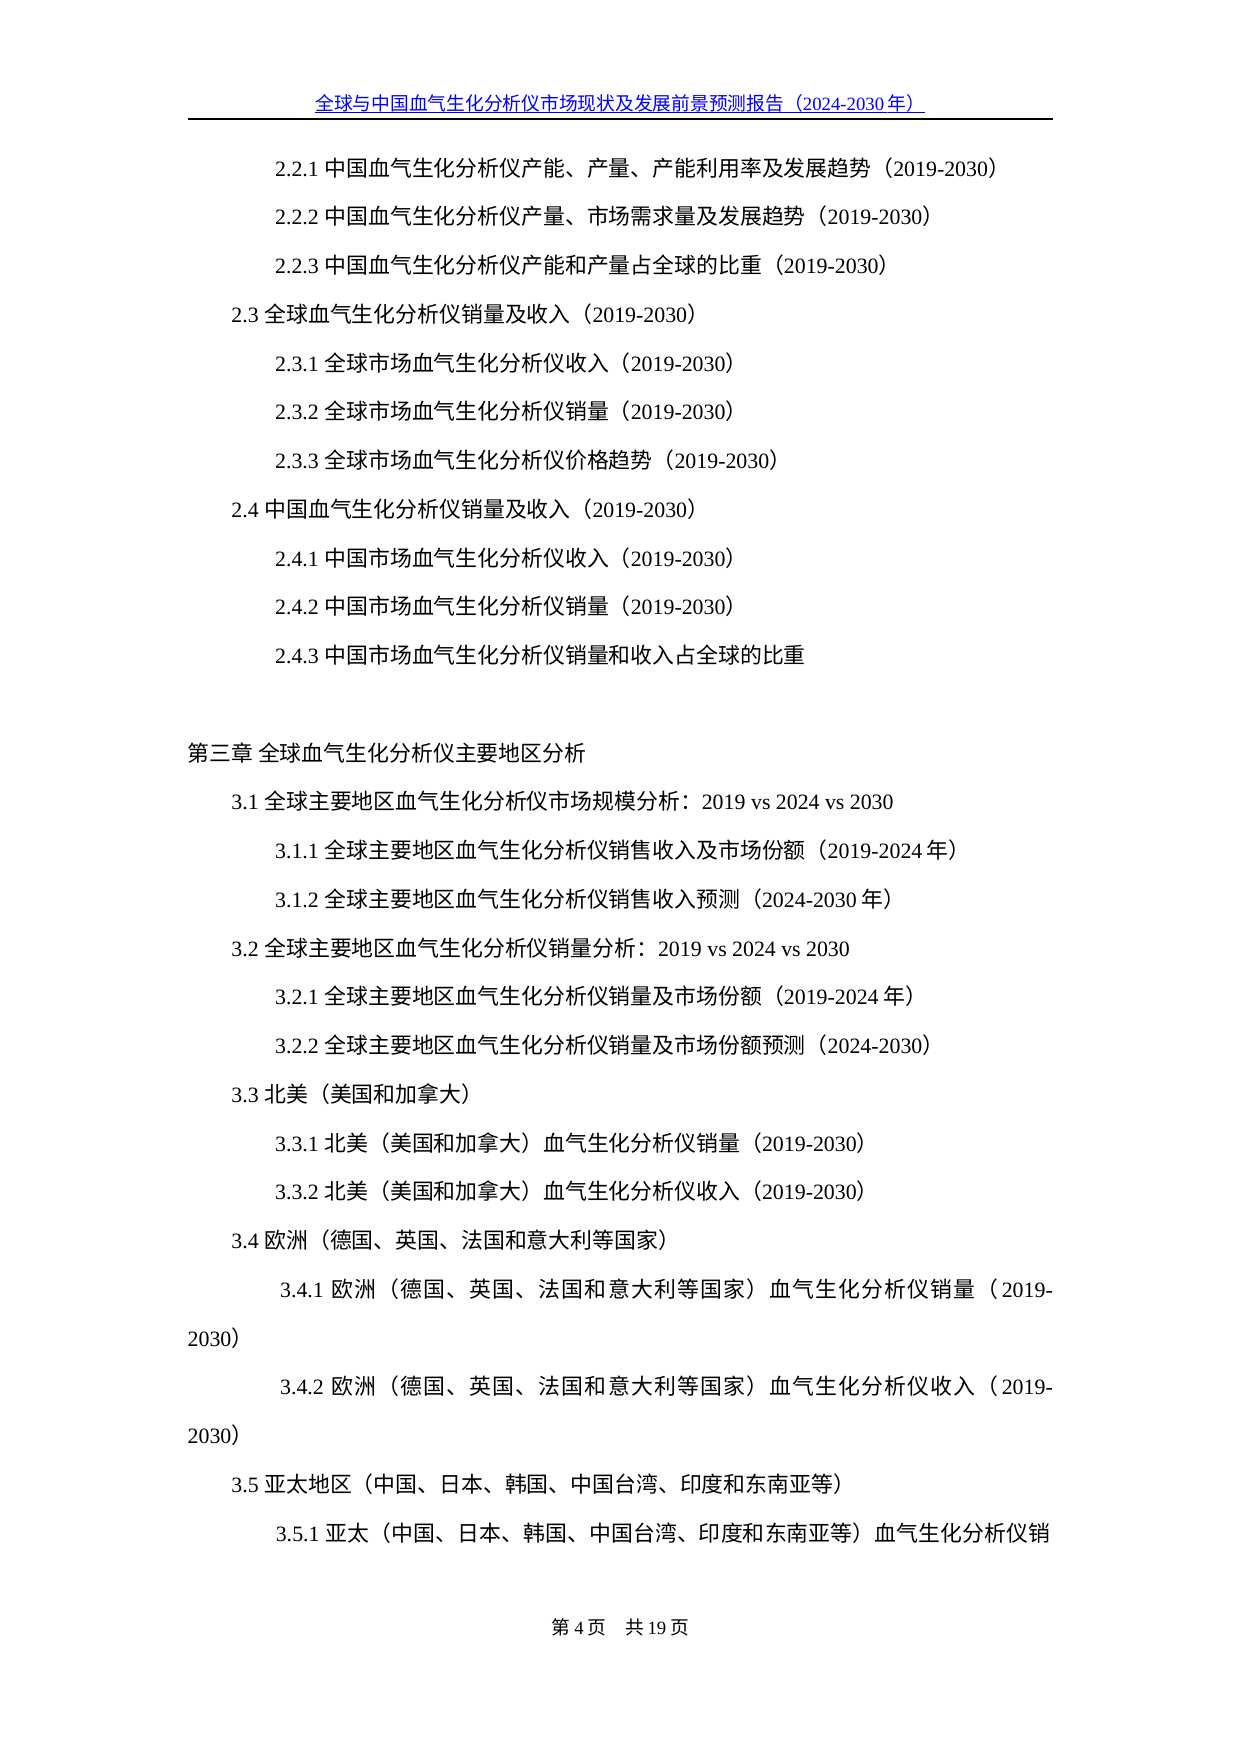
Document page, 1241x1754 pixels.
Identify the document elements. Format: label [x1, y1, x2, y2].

text [187, 150, 1053, 1548]
